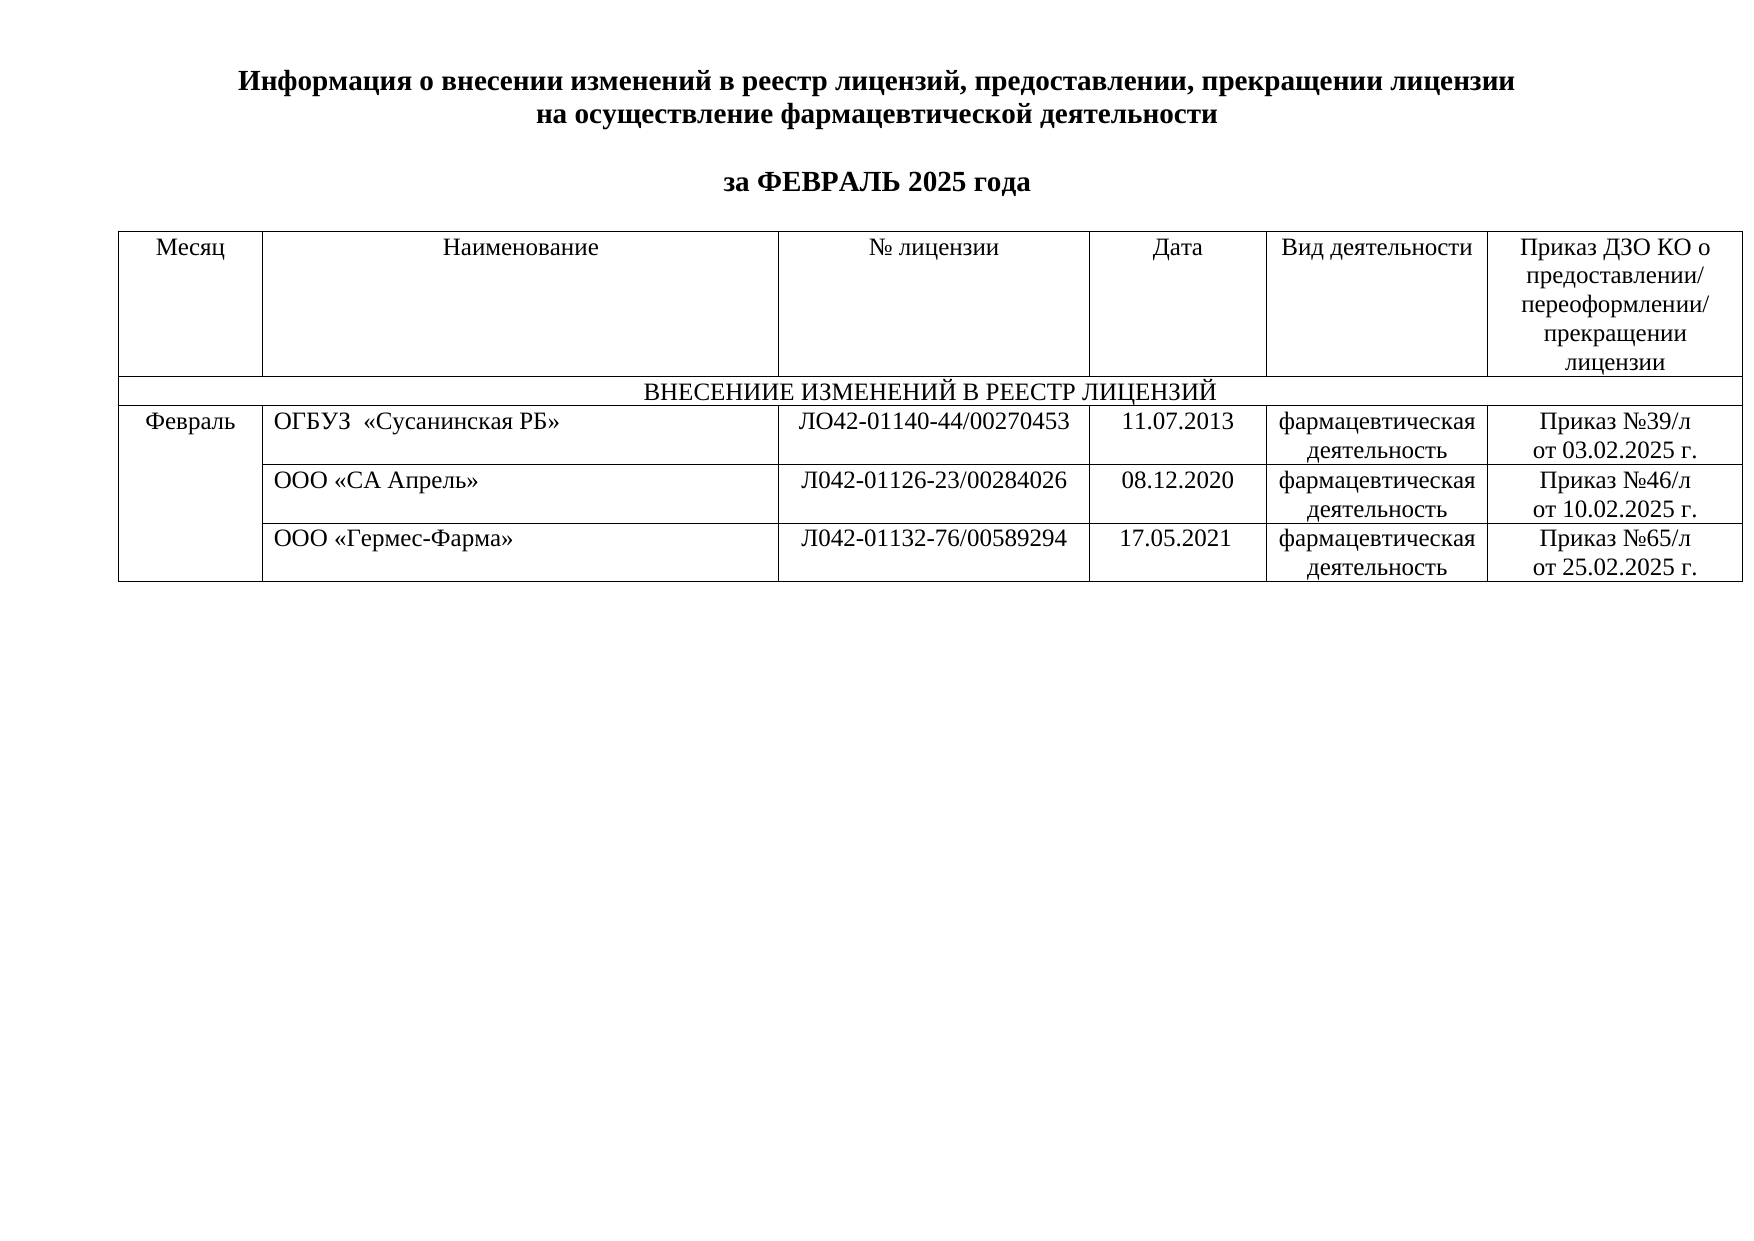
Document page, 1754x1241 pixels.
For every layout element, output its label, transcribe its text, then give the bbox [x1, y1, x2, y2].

table_cell 17.05.2021 [1090, 524, 1266, 581]
table_cell Приказ №46/л от 10.02.2025 г. [1488, 465, 1742, 522]
table_header Наименование [263, 232, 778, 376]
table_cell ЛО42-01140-44/00270453 [779, 406, 1089, 464]
text на осуществление фармацевтической деятельности [118, 97, 1636, 130]
table_cell 08.12.2020 [1090, 465, 1266, 522]
text за ФЕВРАЛЬ 2025 года [118, 164, 1636, 197]
table_cell Февраль [119, 406, 262, 581]
table_cell фармацевтическая деятельность [1267, 524, 1487, 581]
table_cell фармацевтическая деятельность [1267, 465, 1487, 522]
table_cell Л042-01126-23/00284026 [779, 465, 1089, 522]
table_cell Приказ №65/л от 25.02.2025 г. [1488, 524, 1742, 581]
table_header Месяц [119, 232, 262, 376]
table_header Приказ ДЗО КО о предоставлении/ переоформлении/ прекращении лицензии [1488, 232, 1742, 376]
table_cell ООО «СА Апрель» [263, 465, 778, 522]
table_cell Приказ №39/л от 03.02.2025 г. [1488, 406, 1742, 464]
table_header Дата [1090, 232, 1266, 376]
table_cell Л042-01132-76/00589294 [779, 524, 1089, 581]
table_cell ОГБУЗ «Сусанинская РБ» [263, 406, 778, 464]
table_header № лицензии [779, 232, 1089, 376]
table_cell 11.07.2013 [1090, 406, 1266, 464]
table_cell ООО «Гермес-Фарма» [263, 524, 778, 581]
text Информация о внесении изменений в реестр лицензий, предоставлении, прекращении лицензии [118, 63, 1636, 97]
table_cell фармацевтическая деятельность [1267, 406, 1487, 464]
table_header Вид деятельности [1267, 232, 1487, 376]
table_cell ВНЕСЕНИИЕ ИЗМЕНЕНИЙ В РЕЕСТР ЛИЦЕНЗИЙ [119, 377, 1742, 405]
